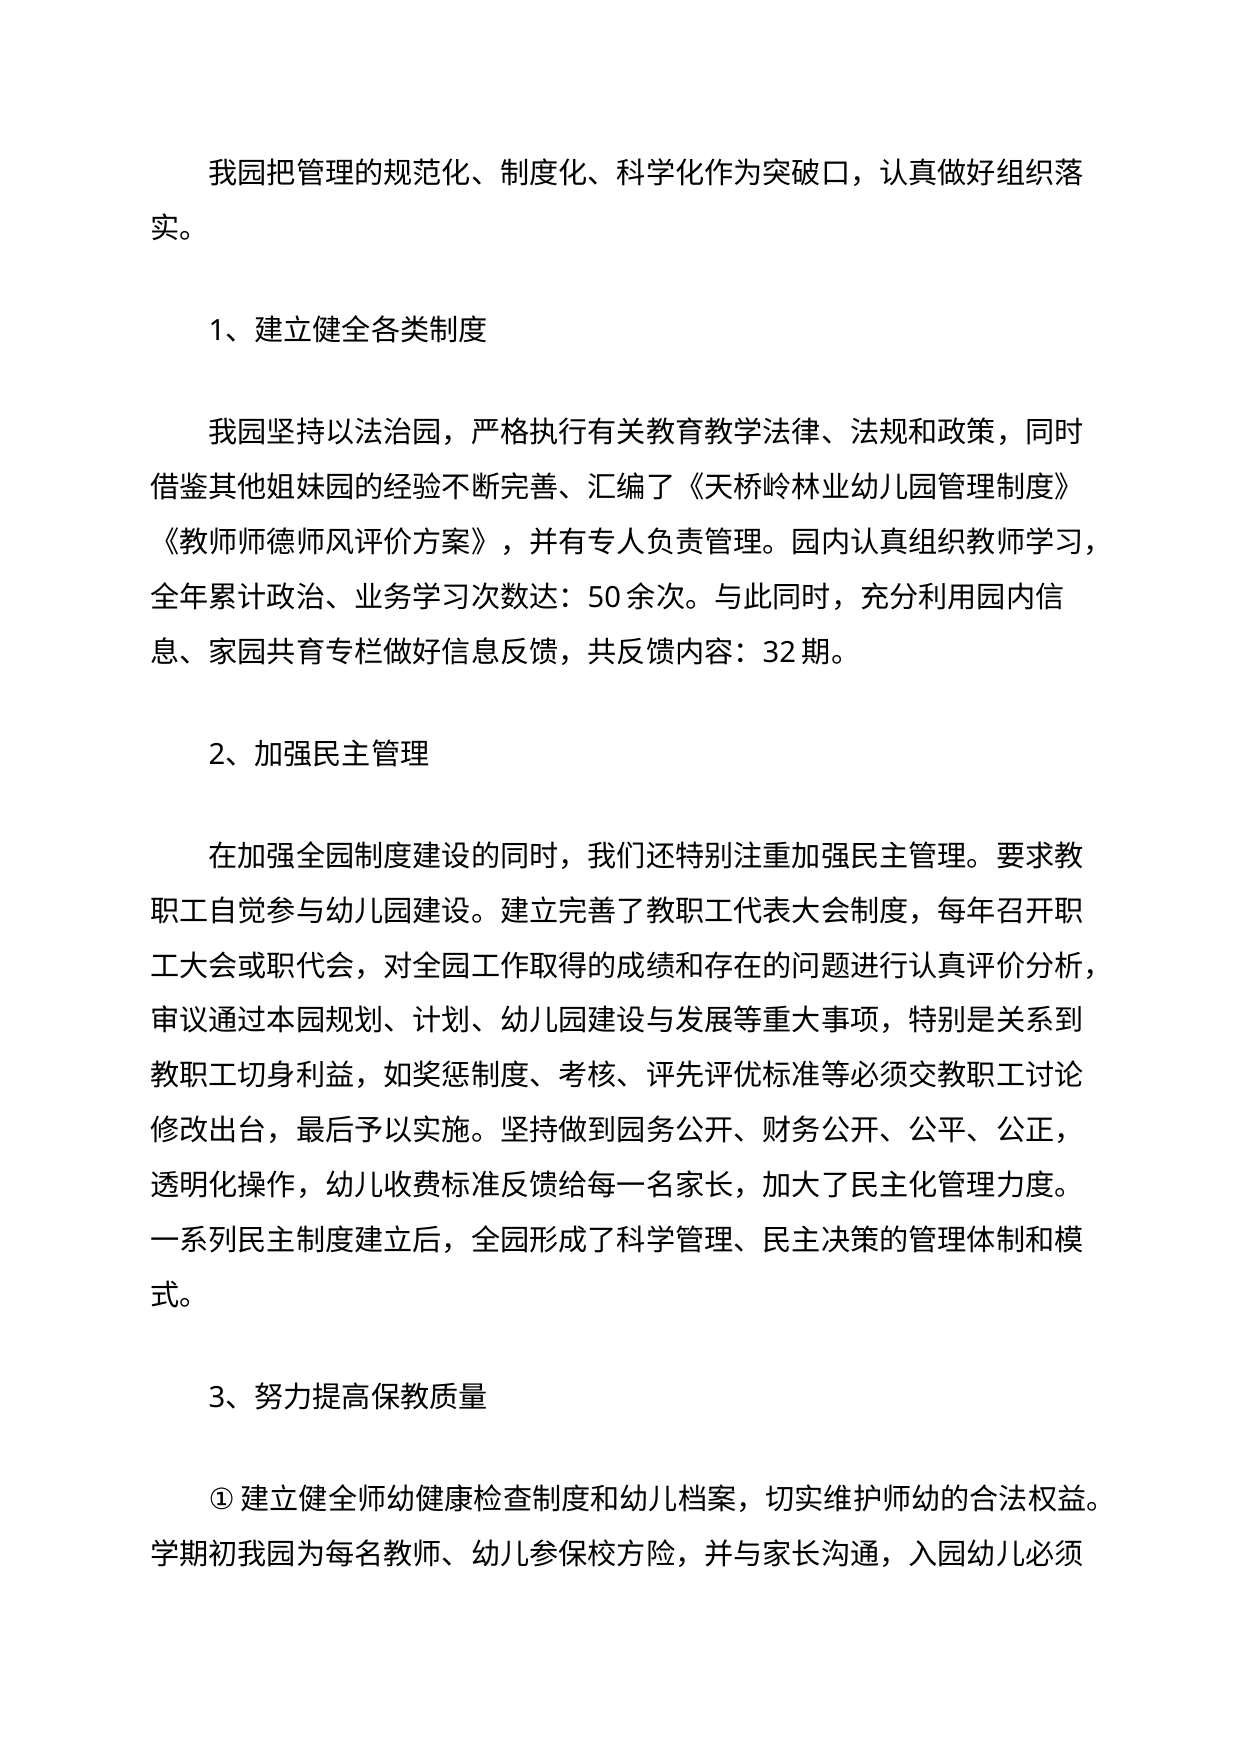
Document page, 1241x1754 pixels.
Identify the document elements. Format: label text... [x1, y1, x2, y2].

text 1、建立健全各类制度 [150, 307, 1090, 349]
text 在加强全园制度建设的同时，我们还特别注重加强民主管理。要求教职工自觉参与幼儿园建设。建立完善了教职工代表大会制度，每年召开职工大会或职代会，对全园工作取得的成绩和存在的问题进行认真评价分析，审议通过本园规划、计划、幼儿园建设与发展等重大事项，特别是关系到教职工切身利益，如奖惩制度、考核、评先评优标准等必须交教职工讨论修改出台，最后予以实施。坚持做到园务公开、财务公开、公平、公正，透明化操作，幼儿收费标准反馈给每一名家长，加大了民主化管理力度。一系列民主制度建立后，全园形成了科学管理、民主决策的管理体制和模式。 [150, 832, 1090, 1314]
text 我园把管理的规范化、制度化、科学化作为突破口，认真做好组织落实。 [150, 150, 1090, 247]
text 2、加强民主管理 [150, 730, 1090, 773]
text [150, 1475, 1090, 1572]
text 3、努力提高保教质量 [150, 1373, 1090, 1416]
text 我园坚持以法治园，严格执行有关教育教学法律、法规和政策，同时借鉴其他姐妹园的经验不断完善、汇编了《天桥岭林业幼儿园管理制度》《教师师德师风评价方案》，并有专人负责管理。园内认真组织教师学习，全年累计政治、业务学习次数达：50余次。与此同时，充分利用园内信息、家园共育专栏做好信息反馈，共反馈内容：32期。 [150, 409, 1090, 671]
